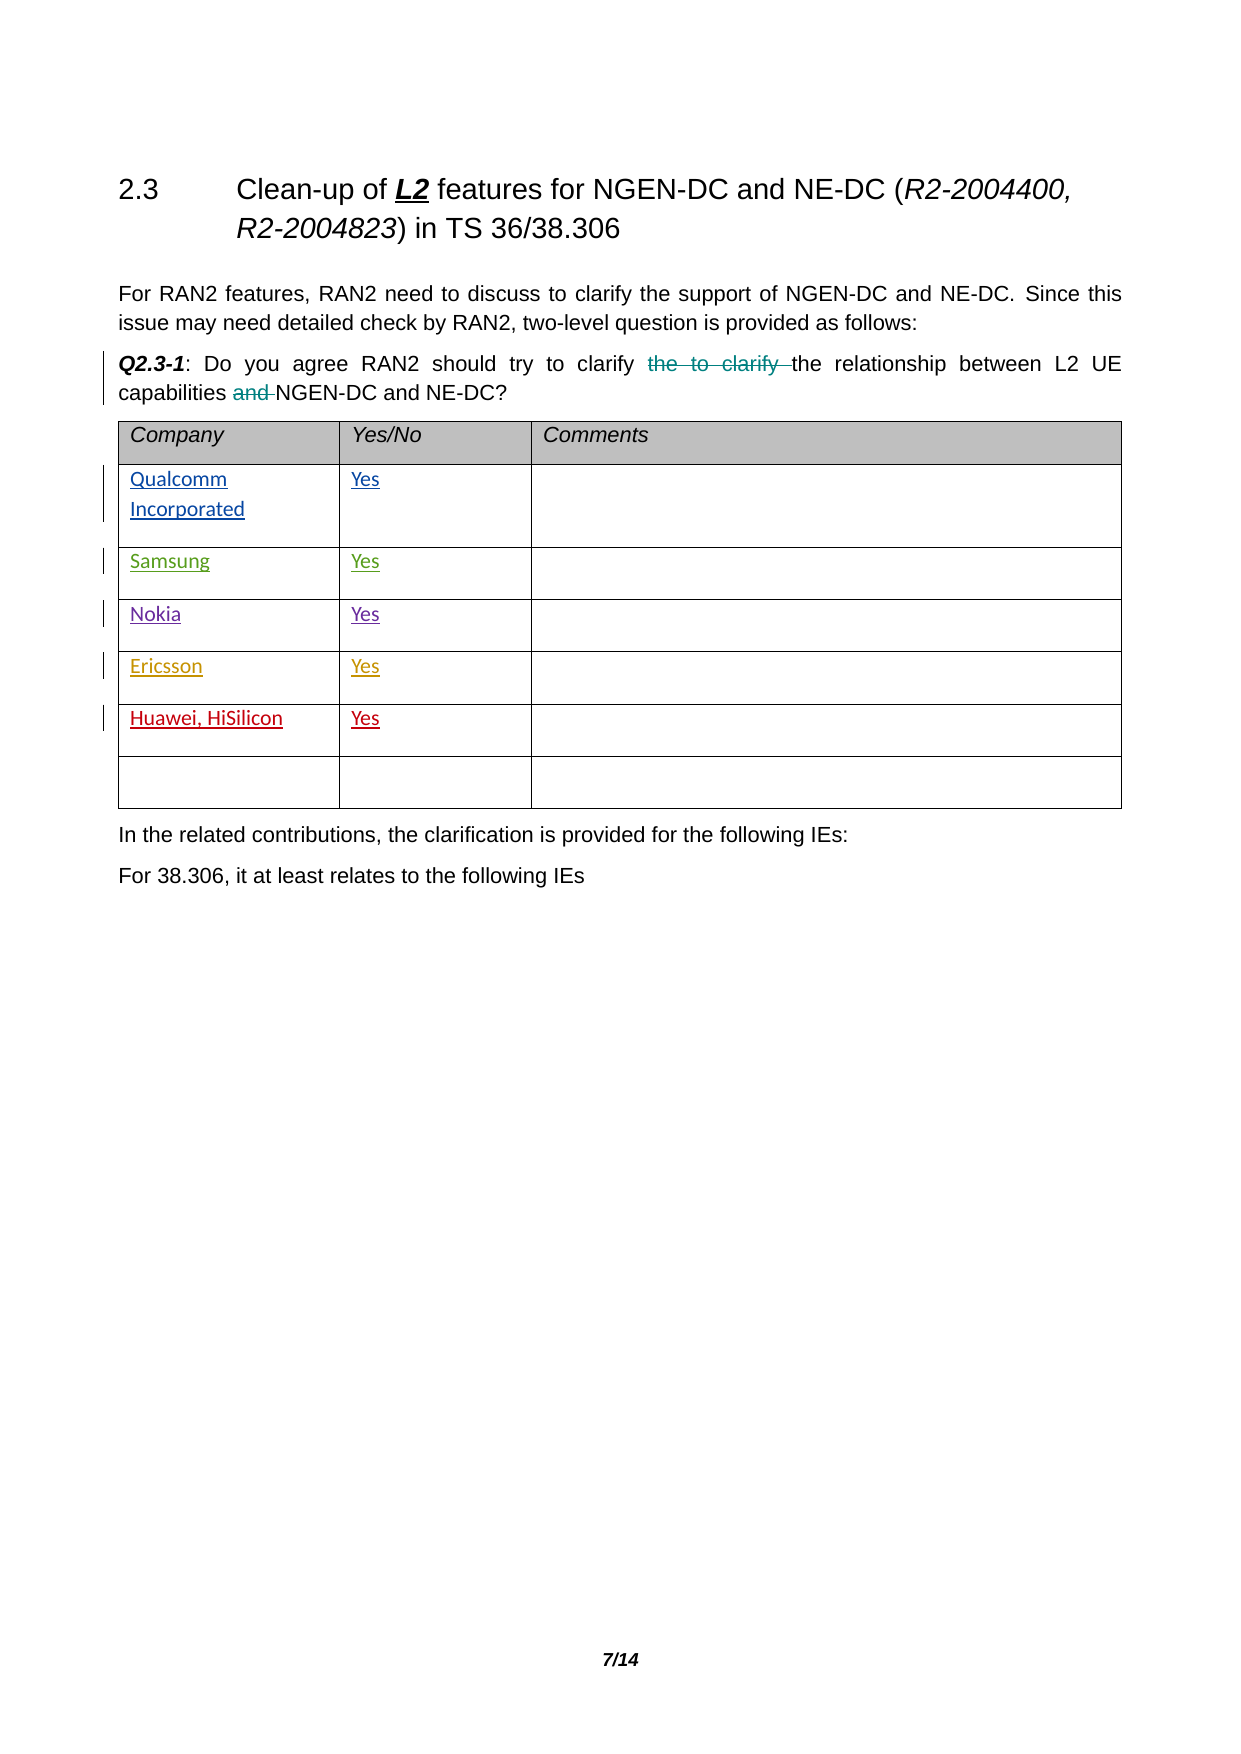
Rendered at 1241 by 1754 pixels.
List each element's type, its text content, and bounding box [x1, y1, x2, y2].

subtitle 2.3 Clean-up of L2 features for NGEN-DC and NE-DC (R2-2004400, R2-2004823) in TS 36/38.306 [118, 172, 1122, 244]
table_cell [532, 465, 1121, 547]
table_cell [340, 757, 531, 808]
table_cell [340, 548, 531, 599]
table_cell [340, 652, 531, 703]
table_cell [119, 652, 339, 703]
table_cell [532, 705, 1121, 756]
table_header Comments [532, 422, 1121, 464]
text In the related contributions, the clarification is provided for the following IEs: [118, 822, 1122, 847]
table_cell [532, 652, 1121, 703]
table_cell [119, 757, 339, 808]
table_cell [119, 705, 339, 756]
text Q2.3-1: Do you agree RAN2 should try to clarify the relationship between L2 UE capabilities NGEN-DC and NE-DC? [118, 351, 1122, 405]
table_cell [340, 705, 531, 756]
table_cell [532, 600, 1121, 651]
table_header Yes/No [340, 422, 531, 464]
table_cell [340, 465, 531, 547]
table_cell [119, 600, 339, 651]
table_cell [532, 548, 1121, 599]
table_cell [340, 600, 531, 651]
table_header Company [119, 422, 339, 464]
text For 38.306, it at least relates to the following IEs [118, 863, 1122, 888]
table_cell [119, 548, 339, 599]
text For RAN2 features, RAN2 need to discuss to clarify the support of NGEN-DC and NE-DC. Since this issue may need detailed check by RAN2, two-level question is provided as follows: [118, 280, 1122, 334]
table_cell [532, 757, 1121, 808]
table_cell [119, 465, 339, 547]
